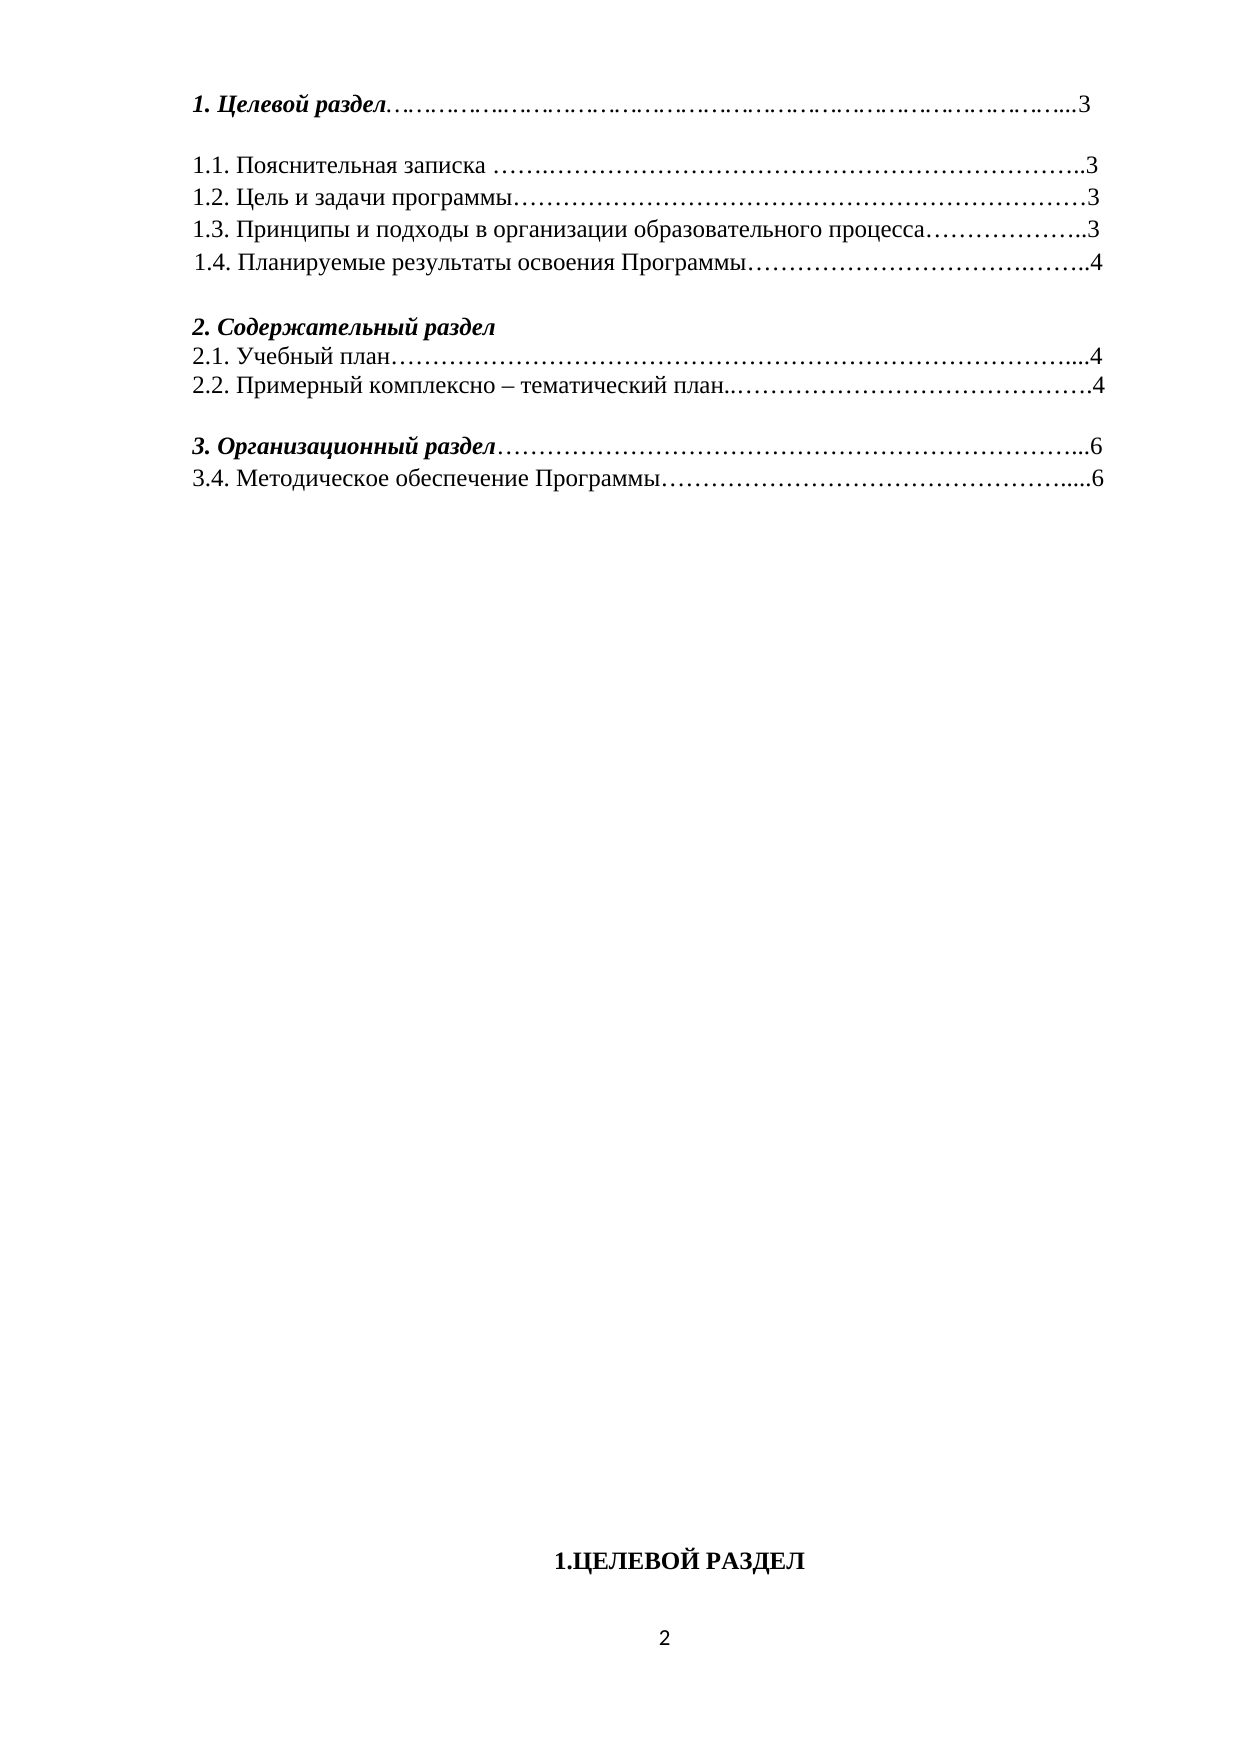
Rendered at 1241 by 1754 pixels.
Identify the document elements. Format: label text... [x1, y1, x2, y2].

text 1.1. Пояснительная записка …….………………………………………………………..3 [192, 150, 1137, 178]
text 3. Организационный раздел……………………………………………………………...6 [192, 431, 1137, 460]
text 1. Целевой раздел…………….…………………………………………………………………...3 [192, 89, 1137, 117]
text 2. Содержательный раздел [192, 312, 1137, 341]
text 1.3. Принципы и подходы в организации образовательного процесса………………..3 [192, 214, 1137, 243]
list 1.ЦЕЛЕВОЙ РАЗДЕЛ [118, 1546, 1240, 1574]
text 3.4. Методическое обеспечение Программы………………………………………….....6 [192, 463, 1137, 492]
text 2.1. Учебный план………………………………………………………………………....4 [192, 341, 1137, 370]
text 2.2. Примерный комплексно – тематический план..…………………………………….4 [192, 370, 1137, 398]
text 1.2. Цель и задачи программы……………………………………………………………3 [192, 182, 1137, 211]
text 1.4. Планируемые результаты освоения Программы…………………………….……..4 [162, 247, 1137, 276]
